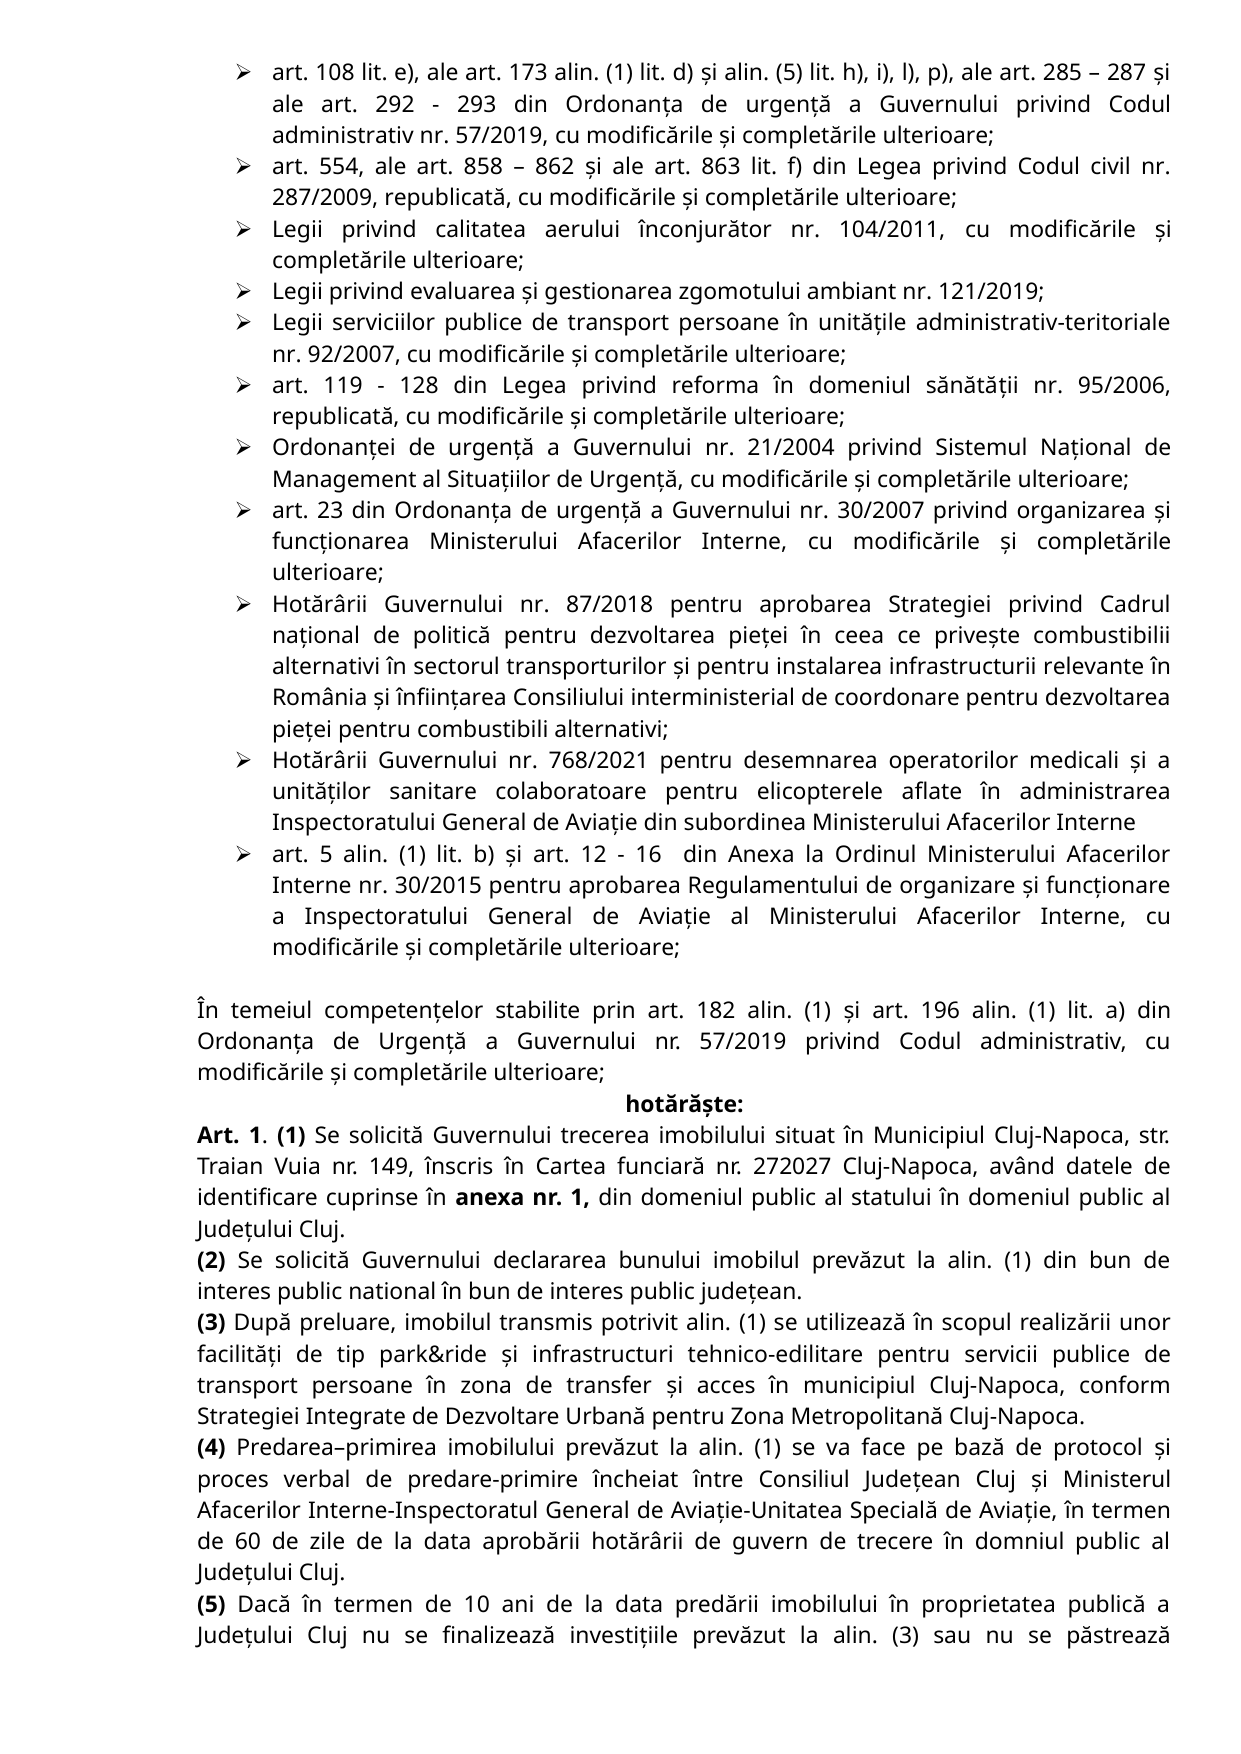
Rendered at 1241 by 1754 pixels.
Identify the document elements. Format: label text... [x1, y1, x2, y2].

list Hotărârii Guvernului nr. 768/2021 pentru desemnarea operatorilor medicali şi a unităţilor sanitare colaboratoare pentru elicopterele aflate în administrarea Inspectoratului General de Aviaţie din subordinea Ministerului Afacerilor Interne [234, 744, 1172, 837]
list Legii serviciilor publice de transport persoane în unităţile administrativ-teritoriale nr. 92/2007, cu modificările și completările ulterioare; [234, 306, 1172, 369]
text (3) După preluare, imobilul transmis potrivit alin. (1) se utilizează în scopul realizării unor facilități de tip park&ride și infrastructuri tehnico-edilitare pentru servicii publice de transport persoane în zona de transfer și acces în municipiul Cluj-Napoca, conform Strategiei Integrate de Dezvoltare Urbană pentru Zona Metropolitană Cluj-Napoca. [197, 1306, 1172, 1431]
list Hotărârii Guvernului nr. 87/2018 pentru aprobarea Strategiei privind Cadrul naţional de politică pentru dezvoltarea pieţei în ceea ce priveşte combustibilii alternativi în sectorul transporturilor şi pentru instalarea infrastructurii relevante în România şi înfiinţarea Consiliului interministerial de coordonare pentru dezvoltarea pieţei pentru combustibili alternativi; [234, 587, 1172, 744]
text hotărăşte: [197, 1087, 1172, 1119]
list art. 554, ale art. 858 – 862 și ale art. 863 lit. f) din Legea privind Codul civil nr. 287/2009, republicată, cu modificările şi completările ulterioare; [234, 150, 1172, 212]
list Legii privind evaluarea şi gestionarea zgomotului ambiant nr. 121/2019; [234, 275, 1172, 306]
list art. 108 lit. e), ale art. 173 alin. (1) lit. d) și alin. (5) lit. h), i), l), p), ale art. 285 – 287 și ale art. 292 - 293 din Ordonanța de urgență a Guvernului privind Codul administrativ nr. 57/2019, cu modificările și completările ulterioare; [234, 56, 1172, 150]
text (4) Predarea–primirea imobilului prevăzut la alin. (1) se va face pe bază de protocol și proces verbal de predare-primire încheiat între Consiliul Județean Cluj și Ministerul Afacerilor Interne-Inspectoratul General de Aviație-Unitatea Specială de Aviație, în termen de 60 de zile de la data aprobării hotărârii de guvern de trecere în domniul public al Județului Cluj. [197, 1431, 1172, 1587]
list art. 119 - 128 din Legea privind reforma în domeniul sănătății nr. 95/2006, republicată, cu modificările și completările ulterioare; [234, 369, 1172, 431]
list art. 23 din Ordonanța de urgență a Guvernului nr. 30/2007 privind organizarea şi funcţionarea Ministerului Afacerilor Interne, cu modificările și completările ulterioare; [234, 494, 1172, 587]
list Ordonanței de urgență a Guvernului nr. 21/2004 privind Sistemul Naţional de Management al Situaţiilor de Urgenţă, cu modificările și completările ulterioare; [234, 431, 1172, 494]
text În temeiul competențelor stabilite prin art. 182 alin. (1) și art. 196 alin. (1) lit. a) din Ordonanța de Urgență a Guvernului nr. 57/2019 privind Codul administrativ, cu modificările și completările ulterioare; [197, 994, 1172, 1087]
list Legii privind calitatea aerului înconjurător nr. 104/2011, cu modificările și completările ulterioare; [234, 212, 1172, 275]
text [197, 1587, 1172, 1650]
list art. 5 alin. (1) lit. b) și art. 12 - 16 din Anexa la Ordinul Ministerului Afacerilor Interne nr. 30/2015 pentru aprobarea Regulamentului de organizare şi funcţionare a Inspectoratului General de Aviaţie al Ministerului Afacerilor Interne, cu modificările și completările ulterioare; [234, 837, 1172, 962]
text (2) Se solicită Guvernului declararea bunului imobilul prevăzut la alin. (1) din bun de interes public national în bun de interes public județean. [197, 1244, 1172, 1306]
text Art. 1. (1) Se solicită Guvernului trecerea imobilului situat în Municipiul Cluj-Napoca, str. Traian Vuia nr. 149, înscris în Cartea funciară nr. 272027 Cluj-Napoca, având datele de identificare cuprinse în anexa nr. 1, din domeniul public al statului în domeniul public al Județului Cluj. [197, 1119, 1172, 1244]
